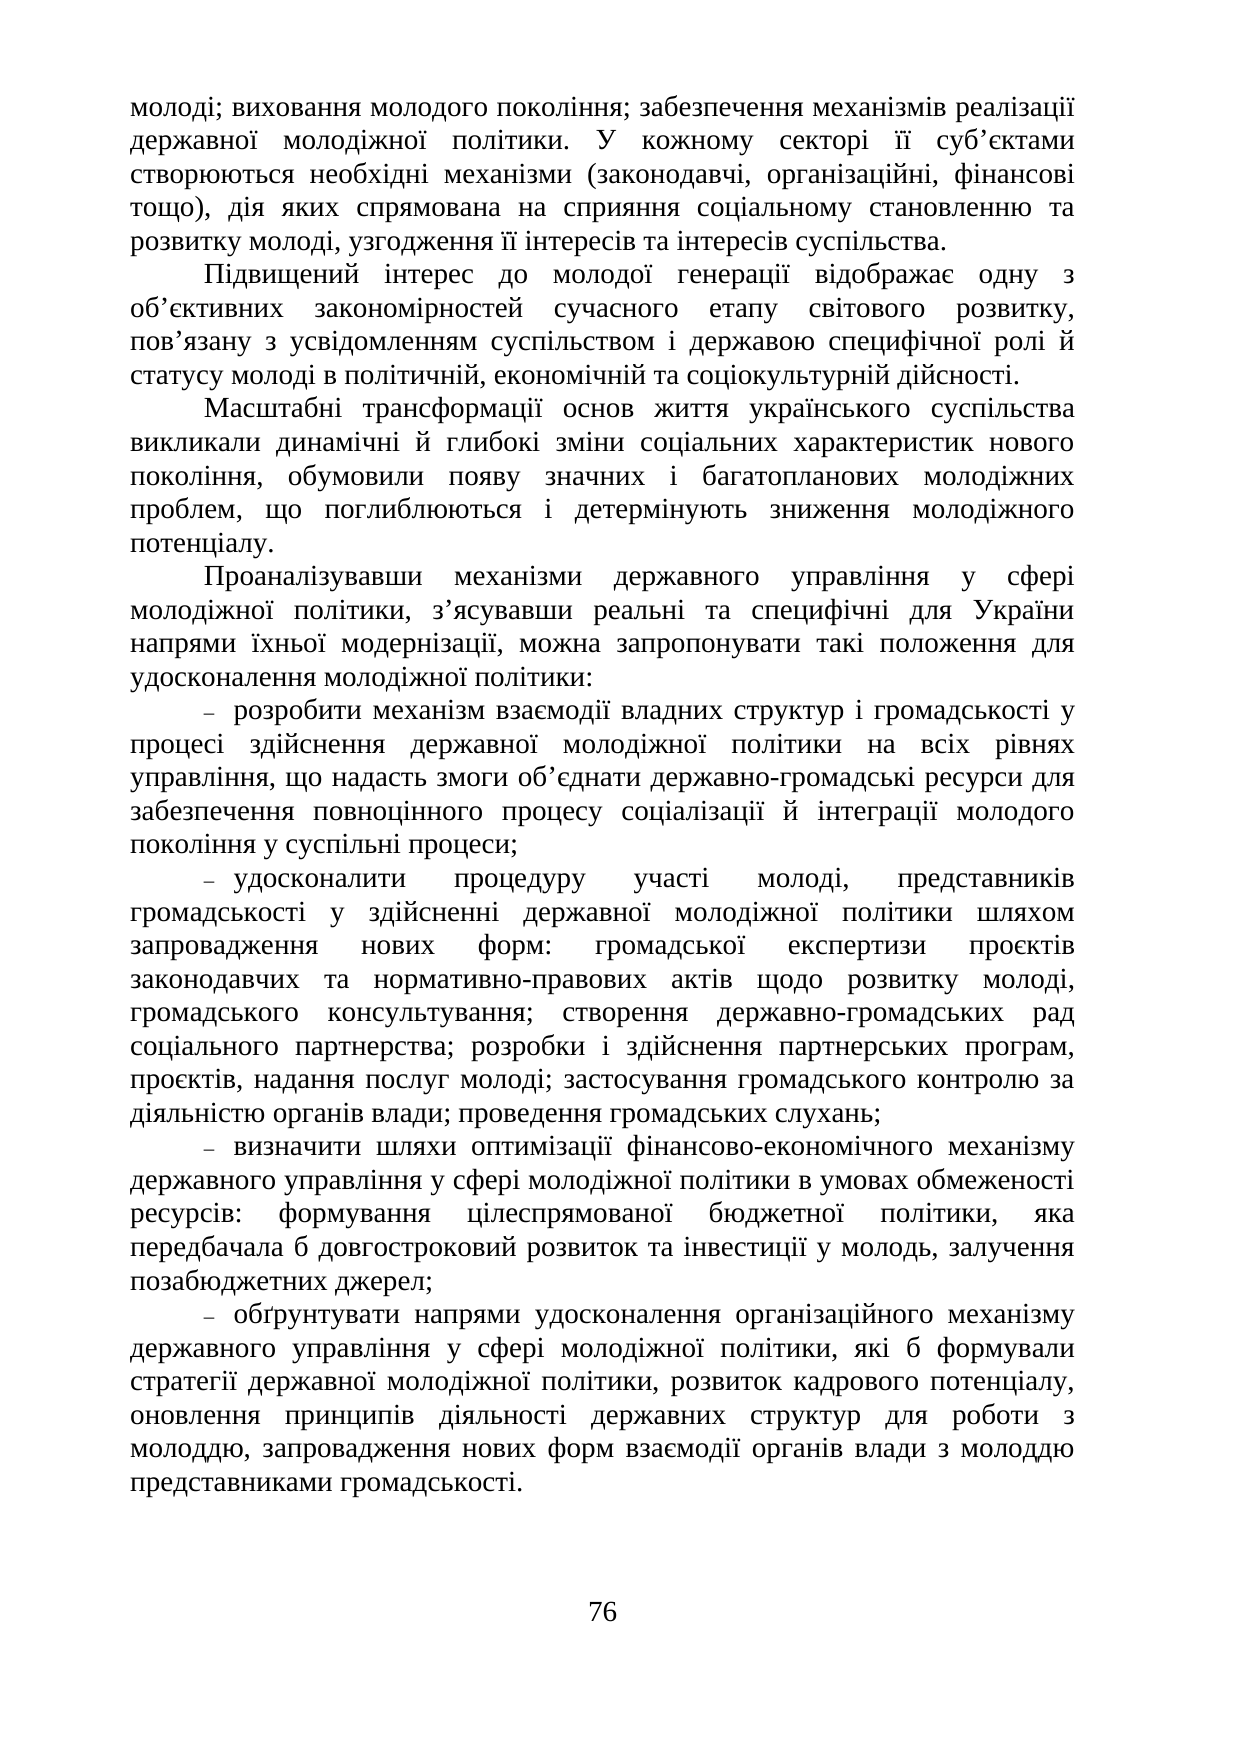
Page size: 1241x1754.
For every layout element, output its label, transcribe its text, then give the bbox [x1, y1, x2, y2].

list визначити шляхи оптимізації фінансово-економічного механізму державного управління у сфері молодіжної політики в умовах обмеженості ресурсів: формування цілеспрямованої бюджетної політики, яка передбачала б довгостроковий розвиток та інвестиції у молодь, залучення позабюджетних джерел; [130, 1128, 1076, 1296]
text Масштабні трансформації основ життя українського суспільства викликали динамічні й глибокі зміни соціальних характеристик нового покоління, обумовили появу значних і багатопланових молодіжних проблем, що поглиблюються і детермінують зниження молодіжного потенціалу. [130, 391, 1076, 558]
list удосконалити процедуру участі молоді, представників громадськості у здійсненні державної молодіжної політики шляхом запровадження нових форм: громадської експертизи проєктів законодавчих та нормативно-правових актів щодо розвитку молоді, громадського консультування; створення державно-громадських рад соціального партнерства; розробки і здійснення партнерських програм, проєктів, надання послуг молоді; застосування громадського контролю за діяльністю органів влади; проведення громадських слухань; [130, 860, 1076, 1128]
list обґрунтувати напрями удосконалення організаційного механізму державного управління у сфері молодіжної політики, які б формували стратегії державної молодіжної політики, розвиток кадрового потенціалу, оновлення принципів діяльності державних структур для роботи з молоддю, запровадження нових форм взаємодії органів влади з молоддю представниками громадськості. [130, 1296, 1076, 1497]
list розробити механізм взаємодії владних структур і громадськості у процесі здійснення державної молодіжної політики на всіх рівнях управління, що надасть змоги об’єднати державно-громадські ресурси для забезпечення повноцінного процесу соціалізації й інтеграції молодого покоління у суспільні процеси; [130, 692, 1076, 860]
text Підвищений інтерес до молодої генерації відображає одну з об’єктивних закономірностей сучасного етапу світового розвитку, пов’язану з усвідомленням суспільством і державою специфічної ролі й статусу молоді в політичній, економічній та соціокультурній дійсності. [130, 256, 1076, 391]
text Проаналізувавши механізми державного управління у сфері молодіжної політики, з’ясувавши реальні та специфічні для України напрями їхньої модернізації, можна запропонувати такі положення для удосконалення молодіжної політики: [130, 558, 1076, 692]
